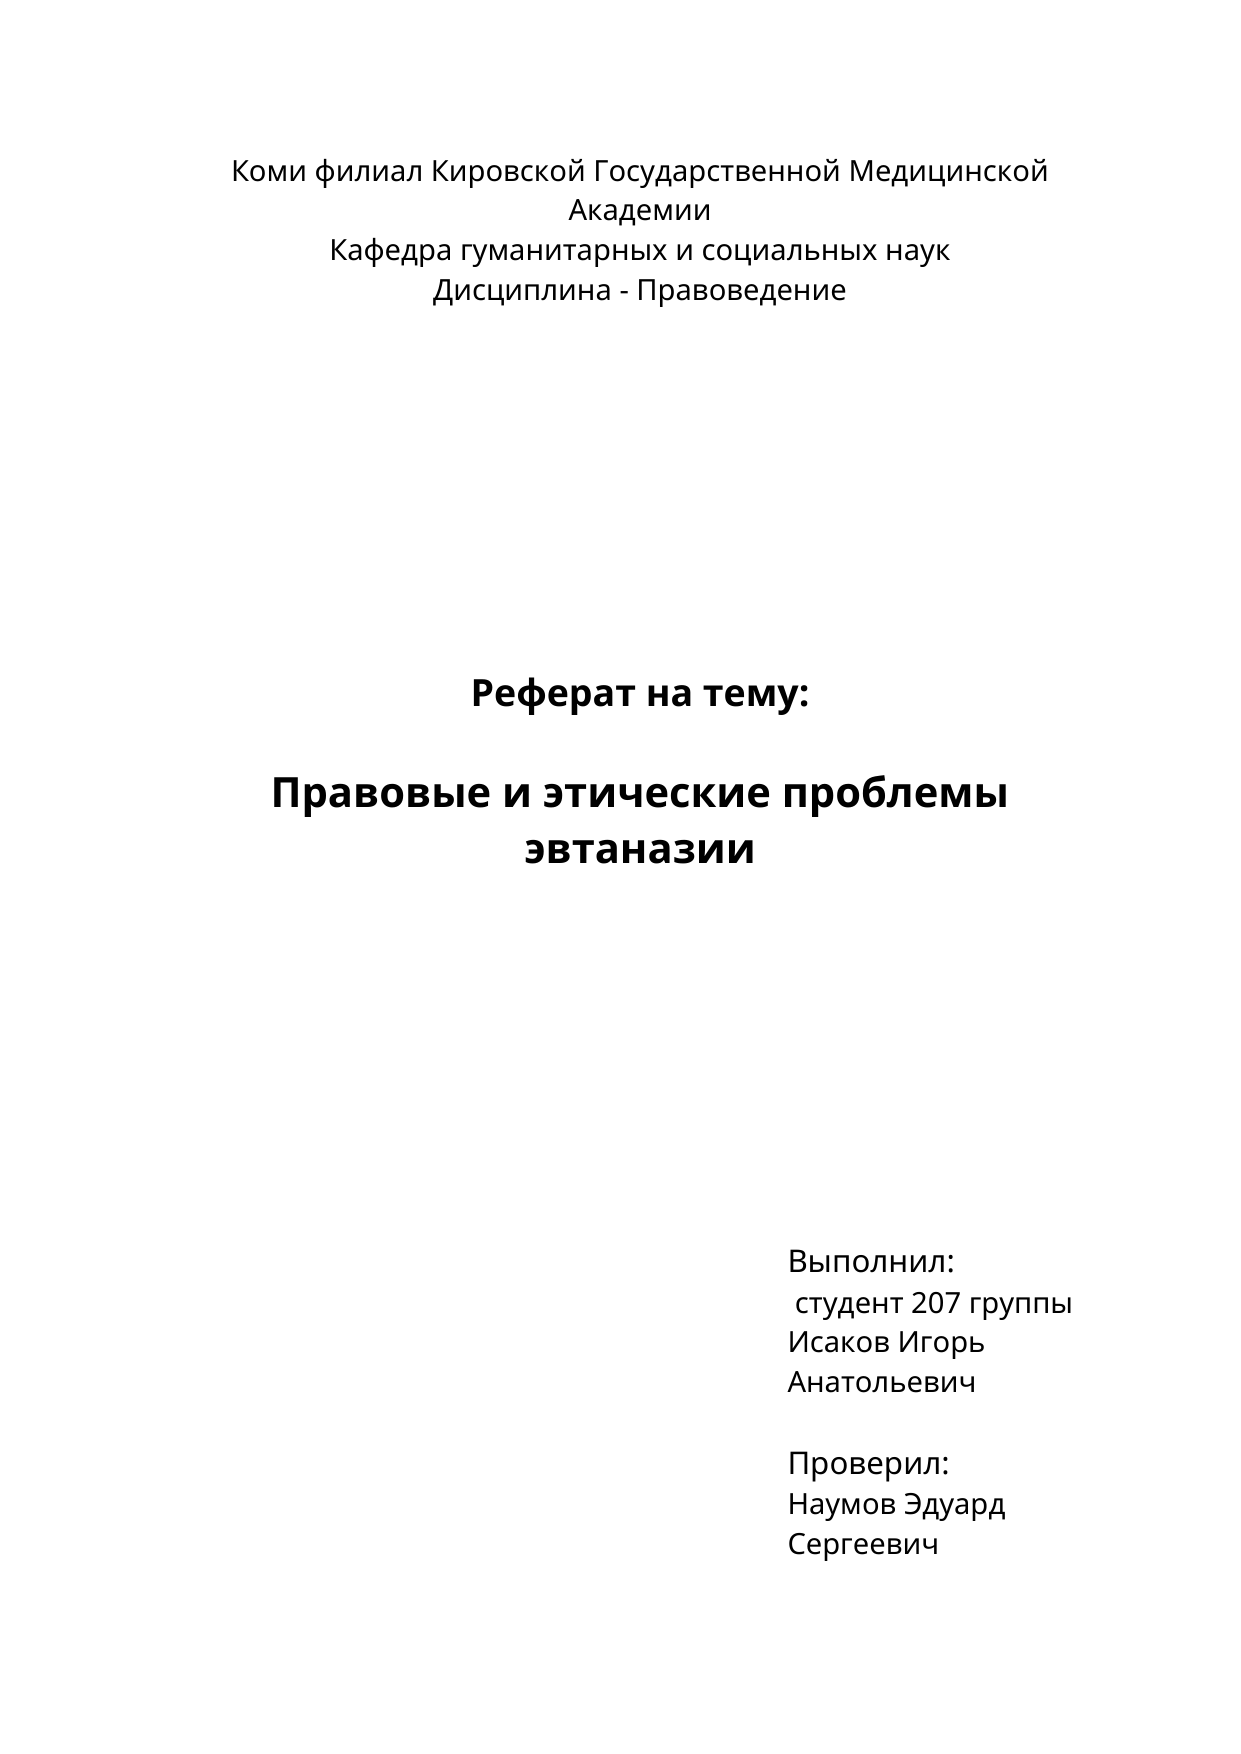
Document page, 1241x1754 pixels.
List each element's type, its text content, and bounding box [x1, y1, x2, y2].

title Кафедра гуманитарных и социальных наук [187, 229, 1092, 269]
title Проверил: [787, 1441, 1092, 1483]
title Анатольевич [787, 1361, 1092, 1401]
title Наумов Эдуард [787, 1483, 1092, 1523]
title Исаков Игорь [787, 1322, 1092, 1361]
title Сергеевич [787, 1523, 1092, 1563]
title Коми филиал Кировской Государственной Медицинской Академии [187, 150, 1092, 229]
title Правовые и этические проблемы эвтаназии [187, 762, 1092, 876]
title Дисциплина - Правоведение [187, 269, 1092, 309]
title студент 207 группы [787, 1282, 1092, 1322]
title Реферат на тему: [187, 666, 1092, 717]
title Выполнил: [787, 1239, 1092, 1282]
